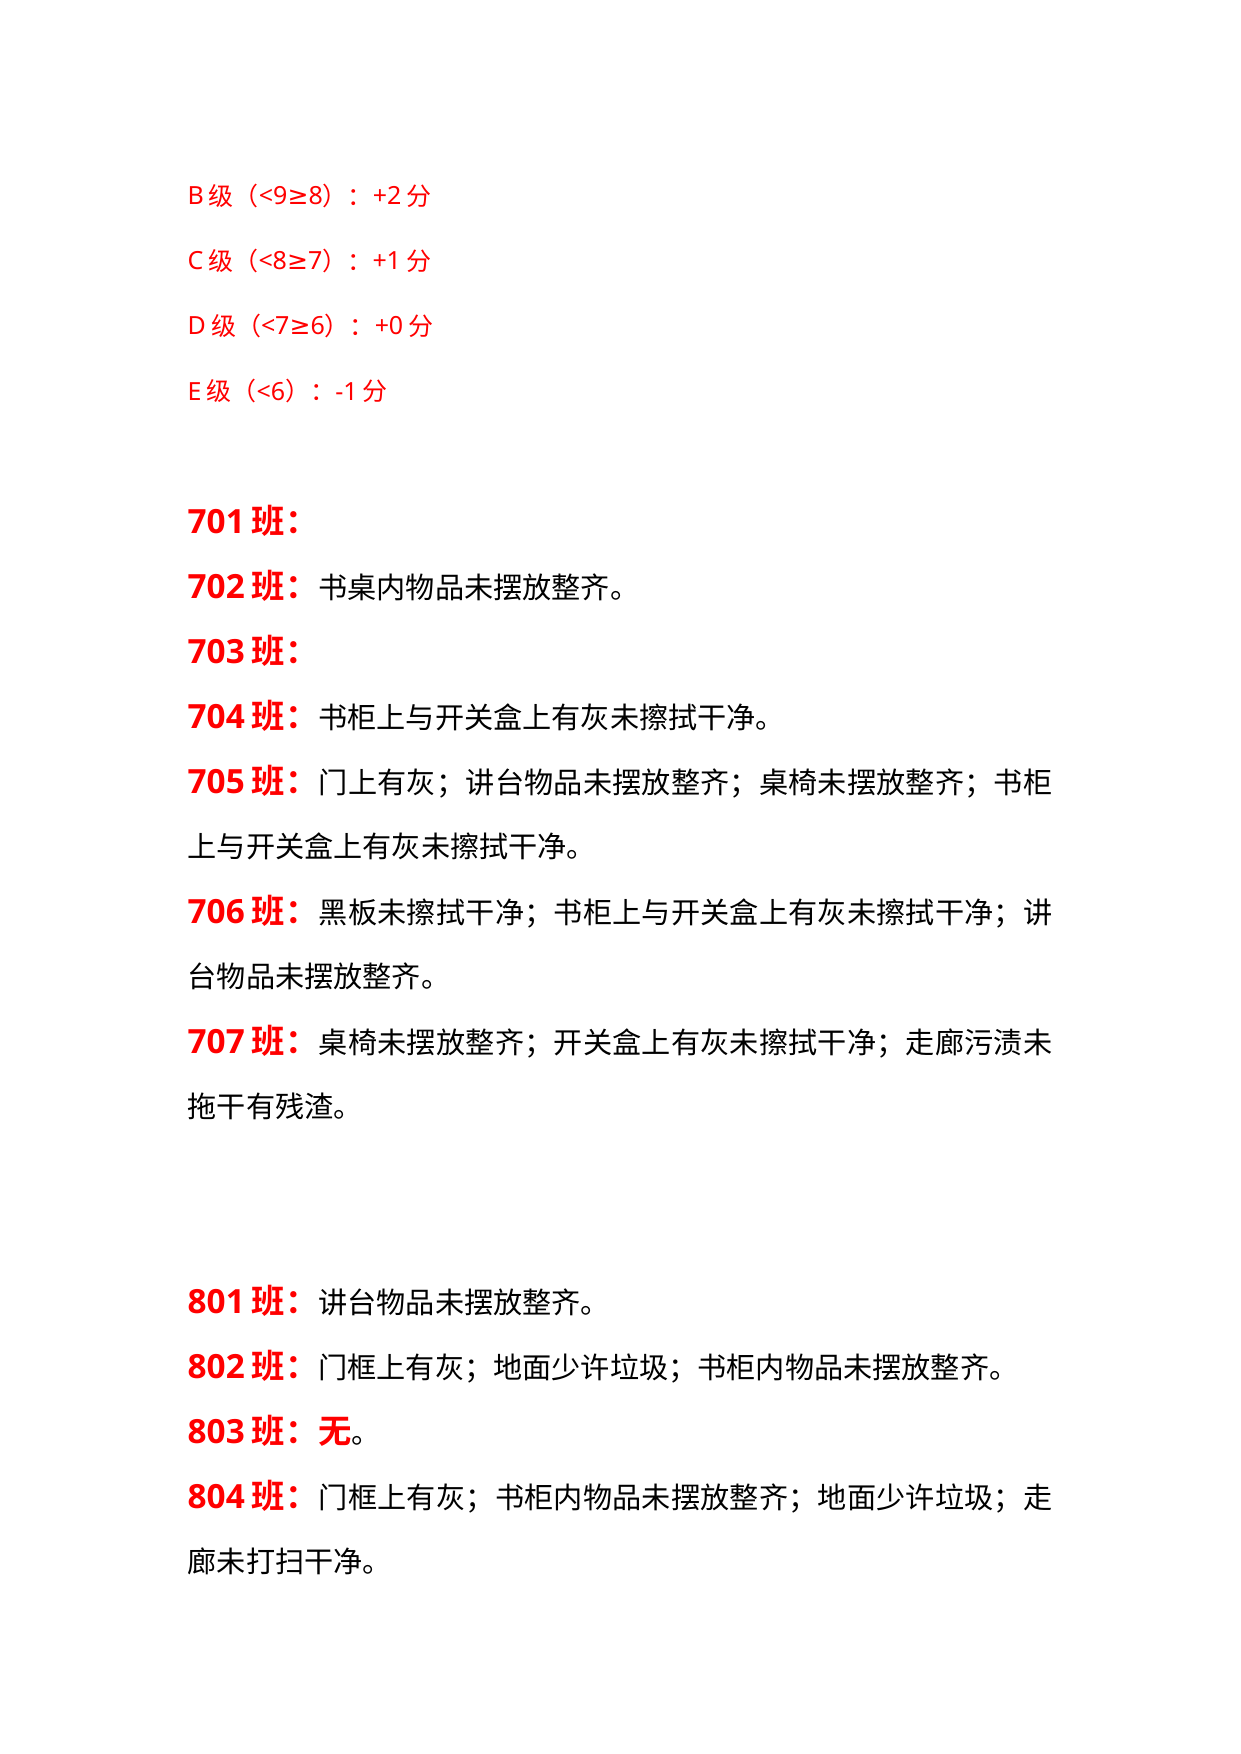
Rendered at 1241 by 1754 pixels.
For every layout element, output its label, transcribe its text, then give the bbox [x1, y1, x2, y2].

text 802班：门框上有灰；地面少许垃圾；书柜内物品未摆放整齐。 [187, 1332, 1053, 1397]
text 801班：讲台物品未摆放整齐。 [187, 1267, 1053, 1332]
text 704班：书柜上与开关盒上有灰未擦拭干净。 [187, 682, 1053, 747]
text 707班：桌椅未摆放整齐；开关盒上有灰未擦拭干净；走廊污渍未拖干有残渣。 [187, 1007, 1053, 1137]
text E级（<6）：-1分 [187, 357, 1053, 422]
text B级（<9≥8）：+2分 [187, 162, 1053, 227]
text 705班：门上有灰；讲台物品未摆放整齐；桌椅未摆放整齐；书柜上与开关盒上有灰未擦拭干净。 [187, 747, 1053, 877]
text 703班： [187, 617, 1053, 682]
text 803班：无。 [187, 1397, 1053, 1462]
text 702班：书桌内物品未摆放整齐。 [187, 552, 1053, 617]
text 804班：门框上有灰；书柜内物品未摆放整齐；地面少许垃圾；走廊未打扫干净。 [187, 1462, 1053, 1592]
text 706班：黑板未擦拭干净；书柜上与开关盒上有灰未擦拭干净；讲台物品未摆放整齐。 [187, 877, 1053, 1007]
text C级（<8≥7）：+1分 [187, 227, 1053, 292]
text D级（<7≥6）：+0分 [187, 292, 1053, 357]
text 701班： [187, 487, 1053, 552]
